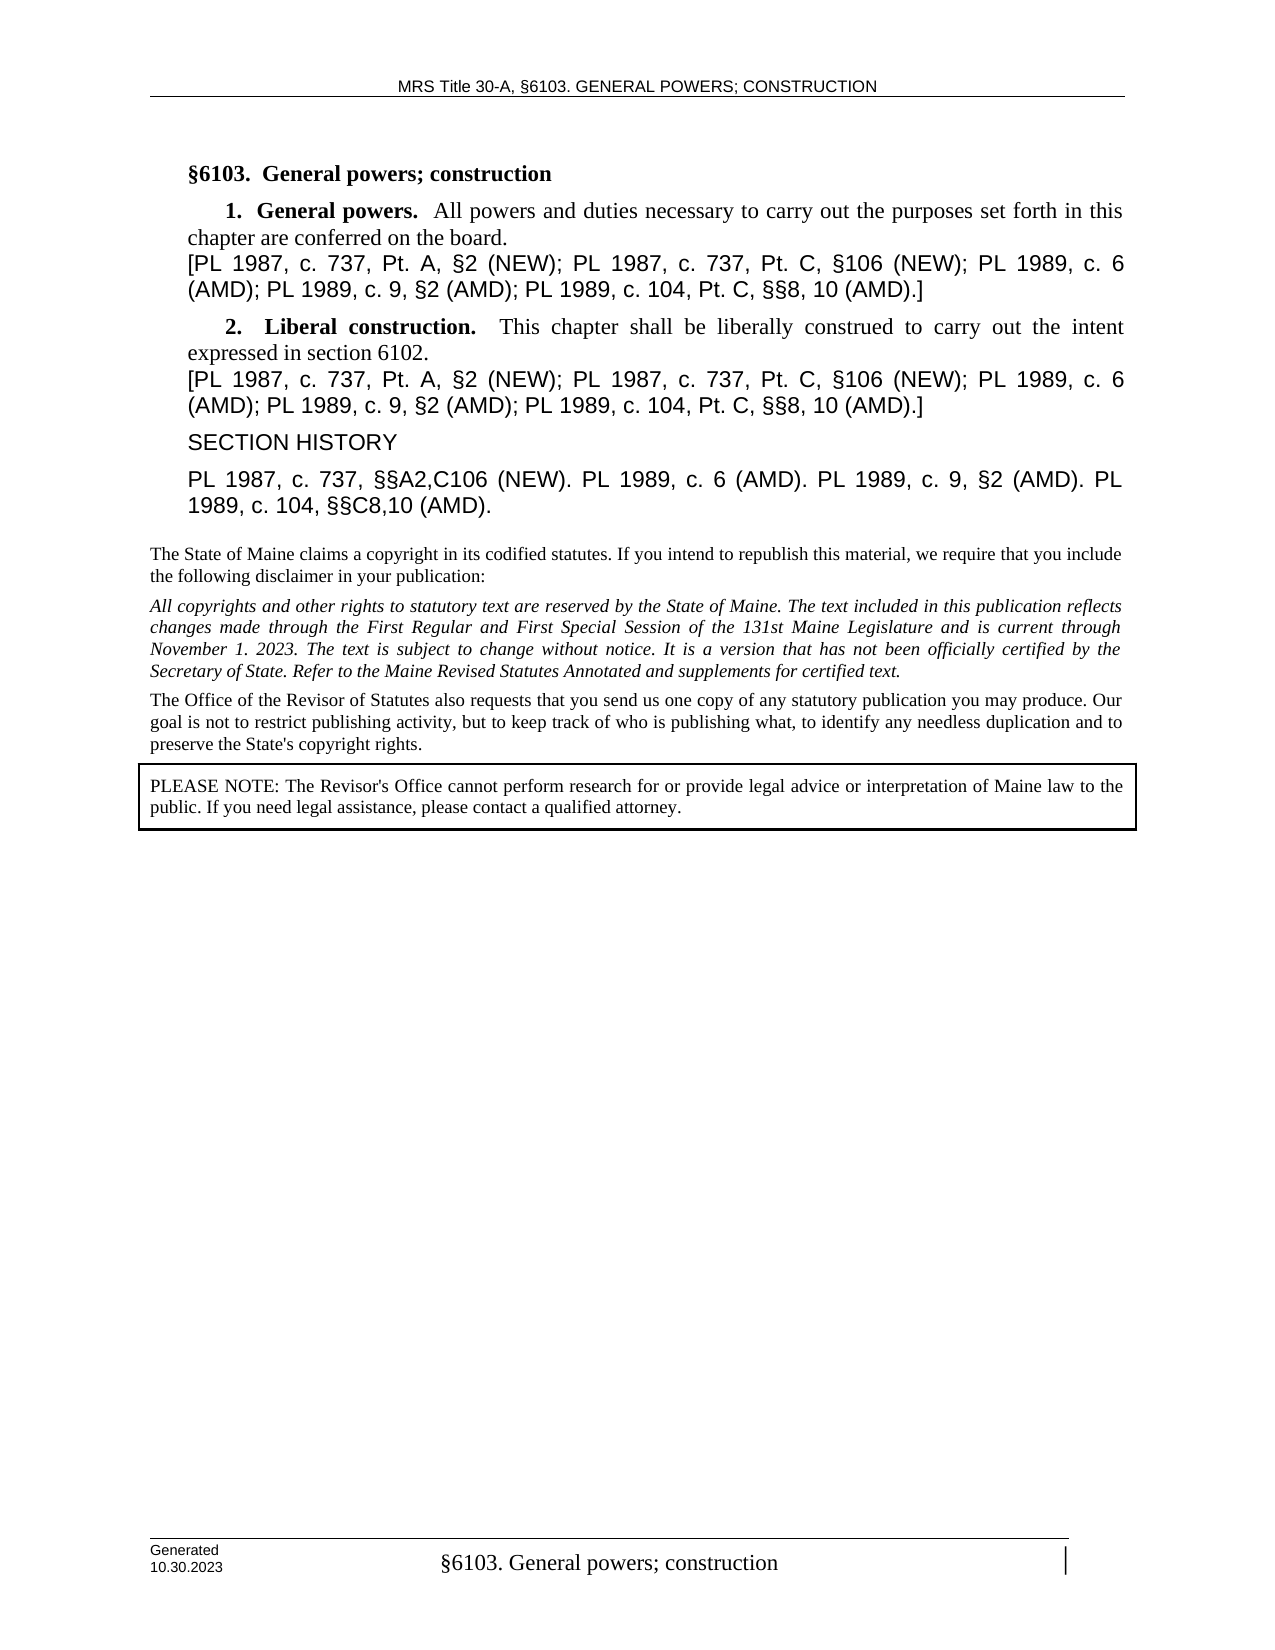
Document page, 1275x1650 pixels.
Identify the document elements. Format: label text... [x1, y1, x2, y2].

text §6103. General powers; construction [187, 160, 1125, 187]
text PL 1987, c. 737, §§A2,C106 (NEW). PL 1989, c. 6 (AMD). PL 1989, c. 9, §2 (AMD). PL 1989, c. 104, §§C8,10 (AMD). [187, 466, 1125, 518]
text The State of Maine claims a copyright in its codified statutes. If you intend to republish this material, we require that you include the following disclaimer in your publication: [150, 543, 1125, 586]
text The Office of the Revisor of Statutes also requests that you send us one copy of any statutory publication you may produce. Our goal is not to restrict publishing activity, but to keep track of who is publishing what, to identify any needless duplication and to preserve the State's copyright rights. [150, 689, 1125, 754]
text SECTION HISTORY [187, 429, 1125, 455]
text [PL 1987, c. 737, Pt. A, §2 (NEW); PL 1987, c. 737, Pt. C, §106 (NEW); PL 1989, c. 6 (AMD); PL 1989, c. 9, §2 (AMD); PL 1989, c. 104, Pt. C, §§8, 10 (AMD).] [187, 250, 1125, 303]
text 1. General powers. All powers and duties necessary to carry out the purposes set forth in this chapter are conferred on the board. [187, 197, 1125, 250]
text 2. Liberal construction. This chapter shall be liberally construed to carry out the intent expressed in section 6102. [187, 313, 1125, 366]
text PLEASE NOTE: The Revisor's Office cannot perform research for or provide legal advice or interpretation of Maine law to the public. If you need legal assistance, please contact a qualified attorney. [140, 765, 1135, 828]
text [PL 1987, c. 737, Pt. A, §2 (NEW); PL 1987, c. 737, Pt. C, §106 (NEW); PL 1989, c. 6 (AMD); PL 1989, c. 9, §2 (AMD); PL 1989, c. 104, Pt. C, §§8, 10 (AMD).] [187, 366, 1125, 418]
text All copyrights and other rights to statutory text are reserved by the State of Maine. The text included in this publication reflects changes made through the First Regular and First Special Session of the 131st Maine Legislature and is current through November 1. 2023 . The text is subject to change without notice. It is a version that has not been officially certified by the Secretary of State. Refer to the Maine Revised Statutes Annotated and supplements for certified text. [150, 595, 1125, 681]
